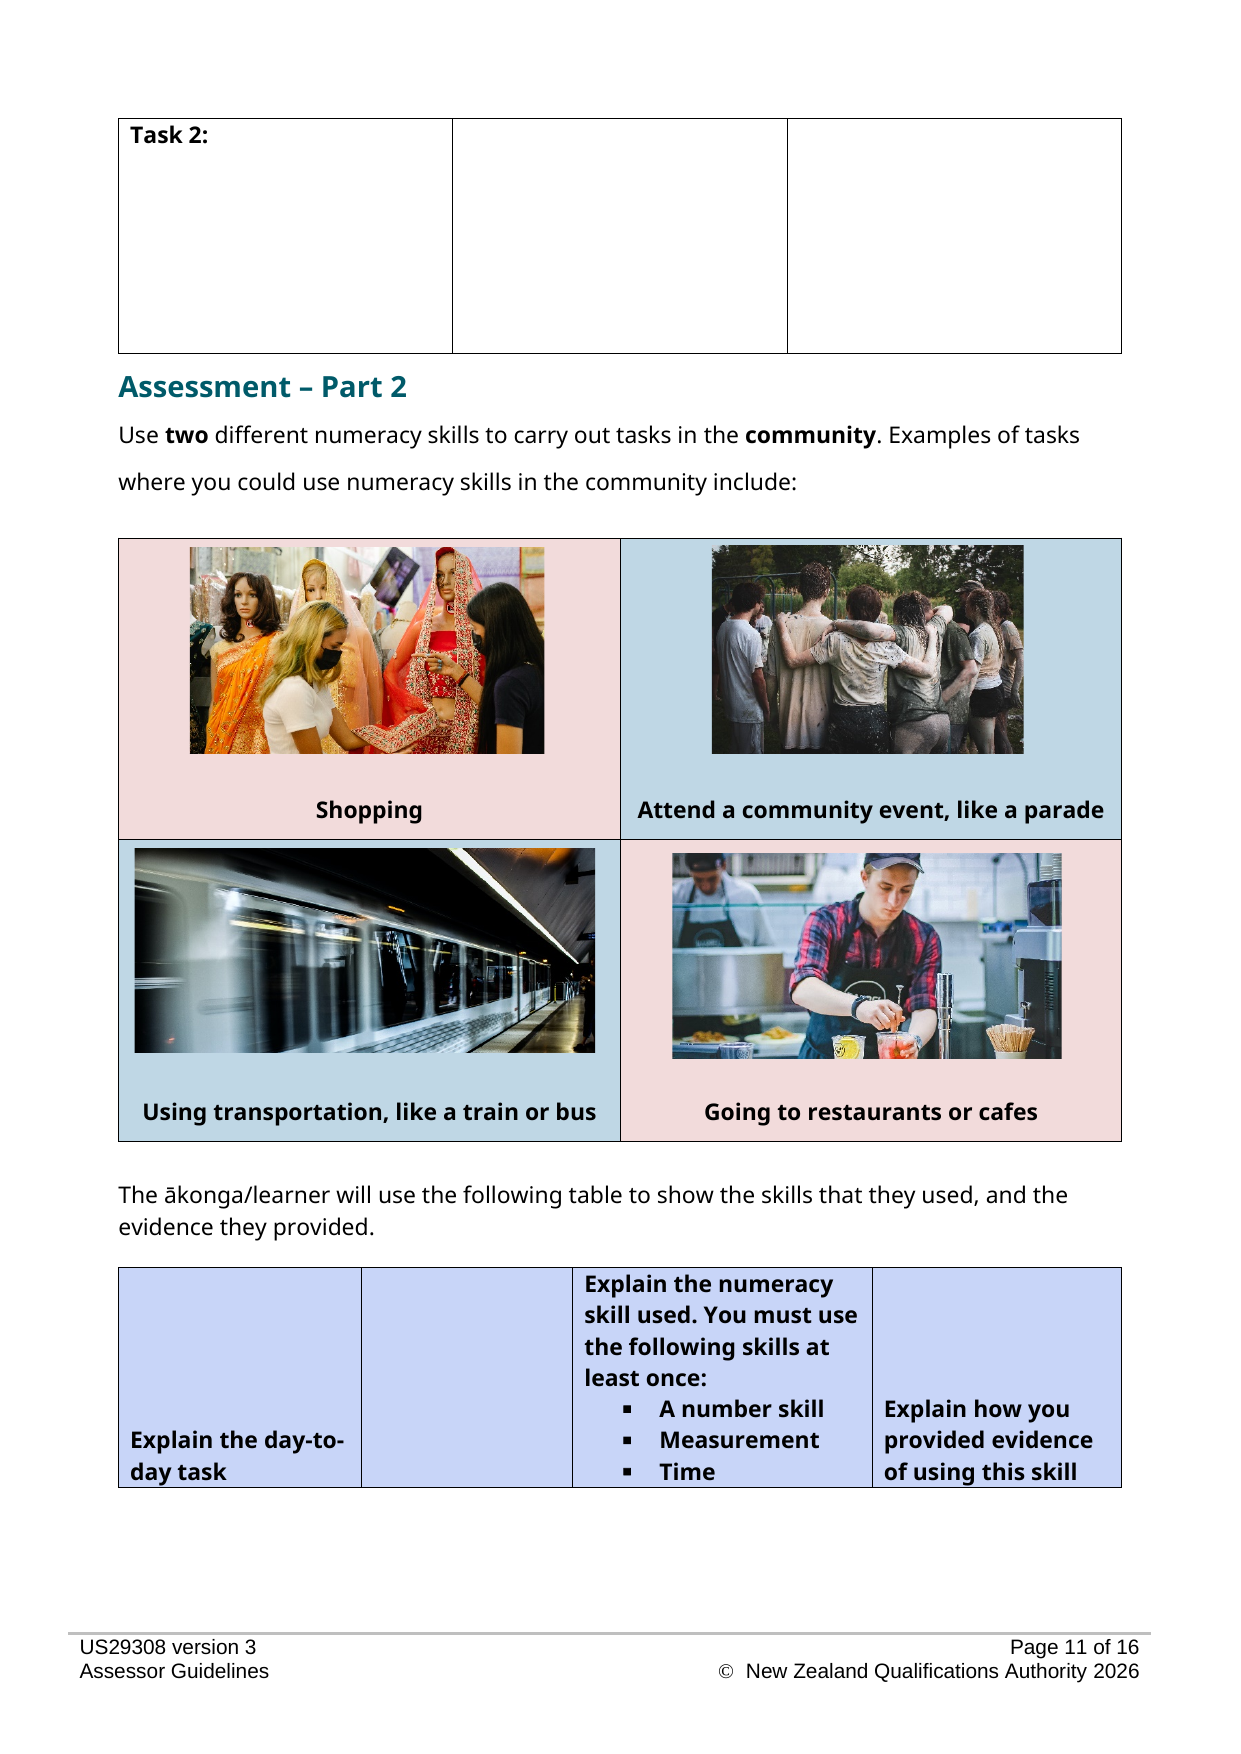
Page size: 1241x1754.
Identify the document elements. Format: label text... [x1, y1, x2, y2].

table_header Explain the day-to-day task [119, 1268, 361, 1487]
picture [672, 853, 1062, 1059]
picture [134, 848, 596, 1053]
table_header Explain how you provided evidence of using this skill [873, 1268, 1121, 1487]
text Use two different numeracy skills to carry out tasks in the community. Examples of tasks where you could use numeracy skills in the community include: [118, 419, 1122, 497]
table_cell Task 2: [119, 119, 452, 353]
table_header Attend a community event, like a parade [621, 539, 1121, 839]
text Assessment – Part 2 [118, 366, 1122, 406]
picture [189, 547, 545, 754]
table_header [362, 1268, 572, 1487]
table_cell [788, 119, 1121, 353]
table_header Shopping [119, 539, 620, 839]
text The ākonga/learner will use the following table to show the skills that they used, and the evidence they provided. [118, 1179, 1122, 1242]
picture [711, 545, 1024, 754]
table_cell Using transportation, like a train or bus [119, 840, 620, 1141]
table_cell Going to restaurants or cafes [621, 840, 1121, 1141]
table_cell [453, 119, 787, 353]
table_header Explain the numeracy skill used. You must use the following skills at least once: A number skill Measurement Time [573, 1268, 872, 1487]
